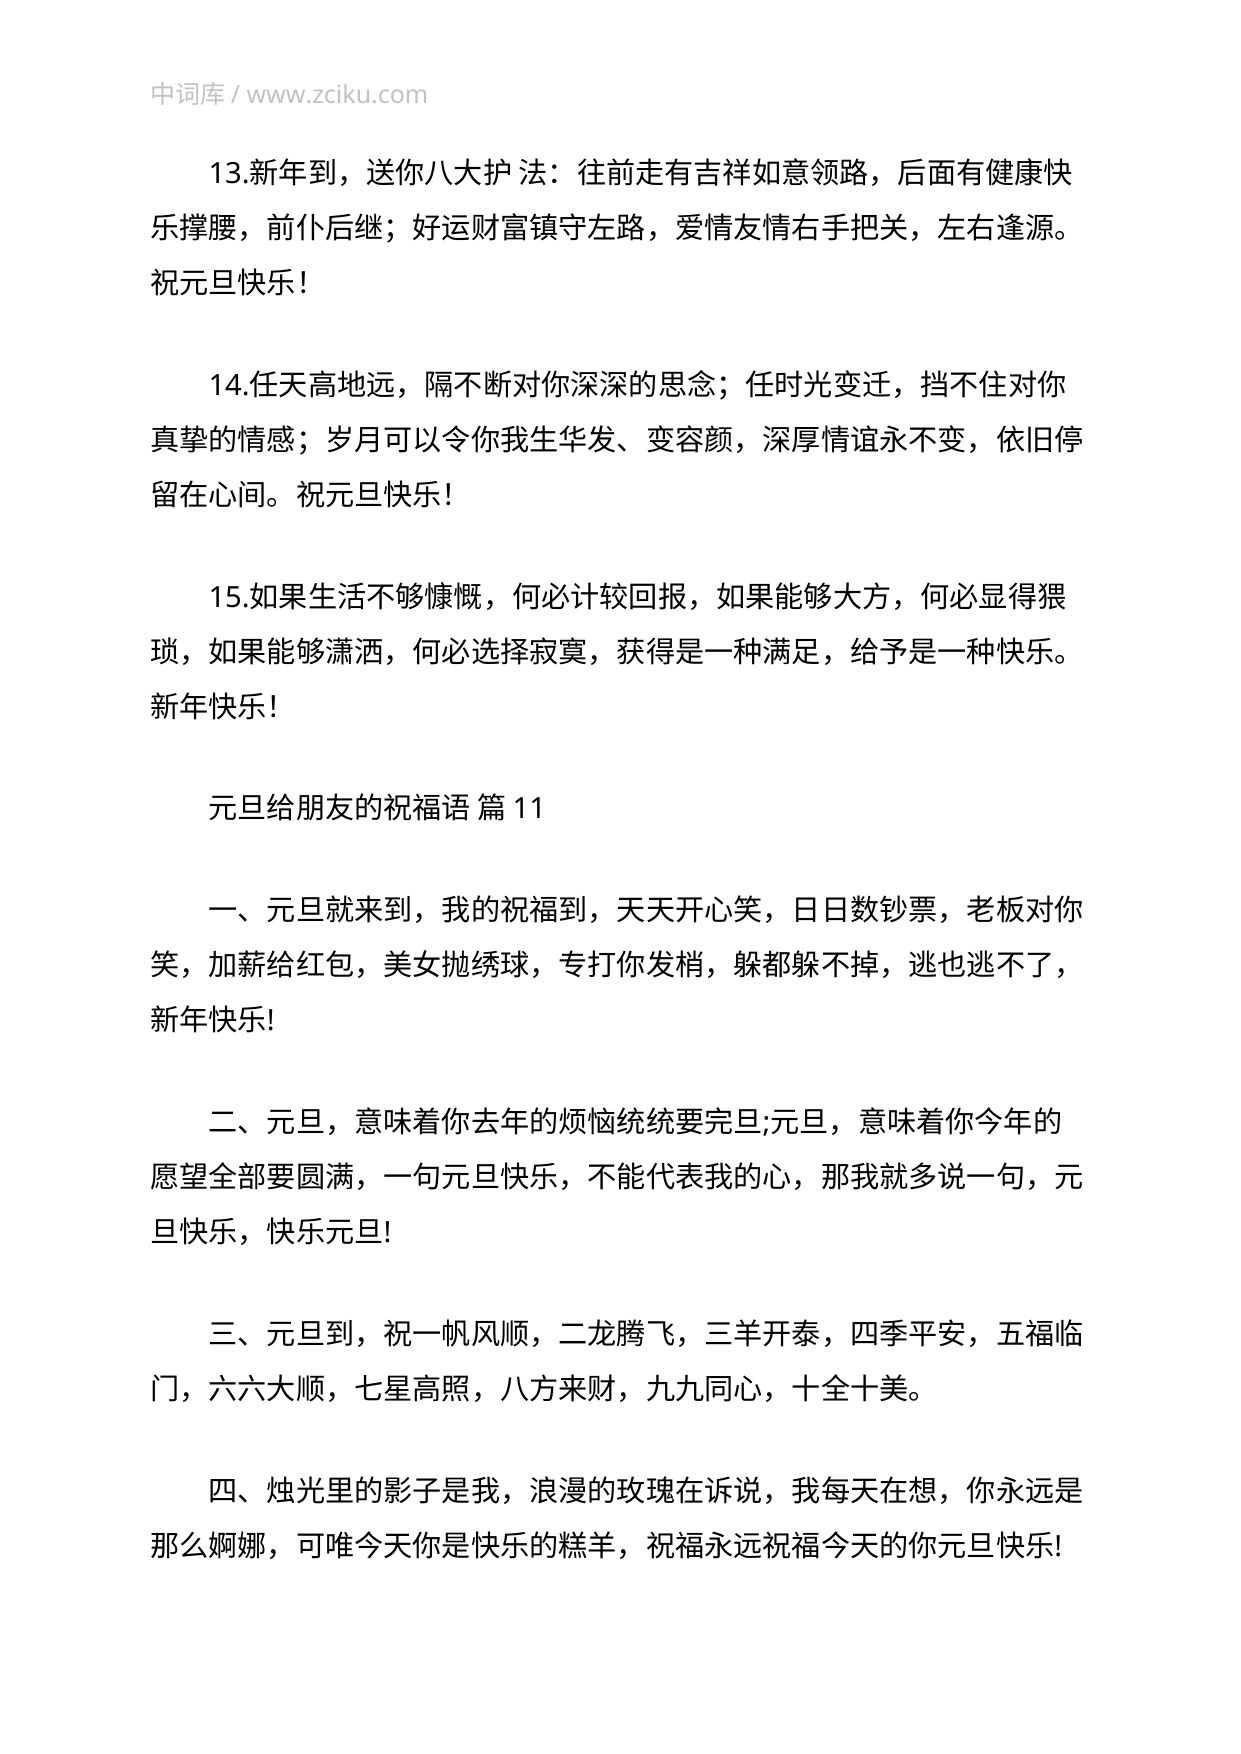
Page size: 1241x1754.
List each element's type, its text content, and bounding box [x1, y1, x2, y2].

text 一、元旦就来到，我的祝福到，天天开心笑，日日数钞票，老板对你笑，加薪给红包，美女抛绣球，专打你发梢，躲都躲不掉，逃也逃不了，新年快乐! [150, 887, 1090, 1039]
text 15.如果生活不够慷慨，何必计较回报，如果能够大方，何必显得猥琐，如果能够潇洒，何必选择寂寞，获得是一种满足，给予是一种快乐。新年快乐！ [150, 573, 1090, 726]
text 三、元旦到，祝一帆风顺，二龙腾飞，三羊开泰，四季平安，五福临门，六六大顺，七星高照，八方来财，九九同心，十全十美。 [150, 1311, 1090, 1408]
text 四、烛光里的影子是我，浪漫的玫瑰在诉说，我每天在想，你永远是那么婀娜，可唯今天你是快乐的糕羊，祝福永远祝福今天的你元旦快乐! [150, 1467, 1090, 1564]
text 元旦给朋友的祝福语 篇11 [150, 785, 1090, 827]
text 13.新年到，送你八大护 法：往前走有吉祥如意领路，后面有健康快乐撑腰，前仆后继；好运财富镇守左路，爱情友情右手把关，左右逢源。祝元旦快乐！ [150, 150, 1090, 302]
text 二、元旦，意味着你去年的烦恼统统要完旦;元旦，意味着你今年的愿望全部要圆满，一句元旦快乐，不能代表我的心，那我就多说一句，元旦快乐，快乐元旦! [150, 1099, 1090, 1251]
text 14.任天高地远，隔不断对你深深的思念；任时光变迁，挡不住对你真挚的情感；岁月可以令你我生华发、变容颜，深厚情谊永不变，依旧停留在心间。祝元旦快乐！ [150, 362, 1090, 514]
